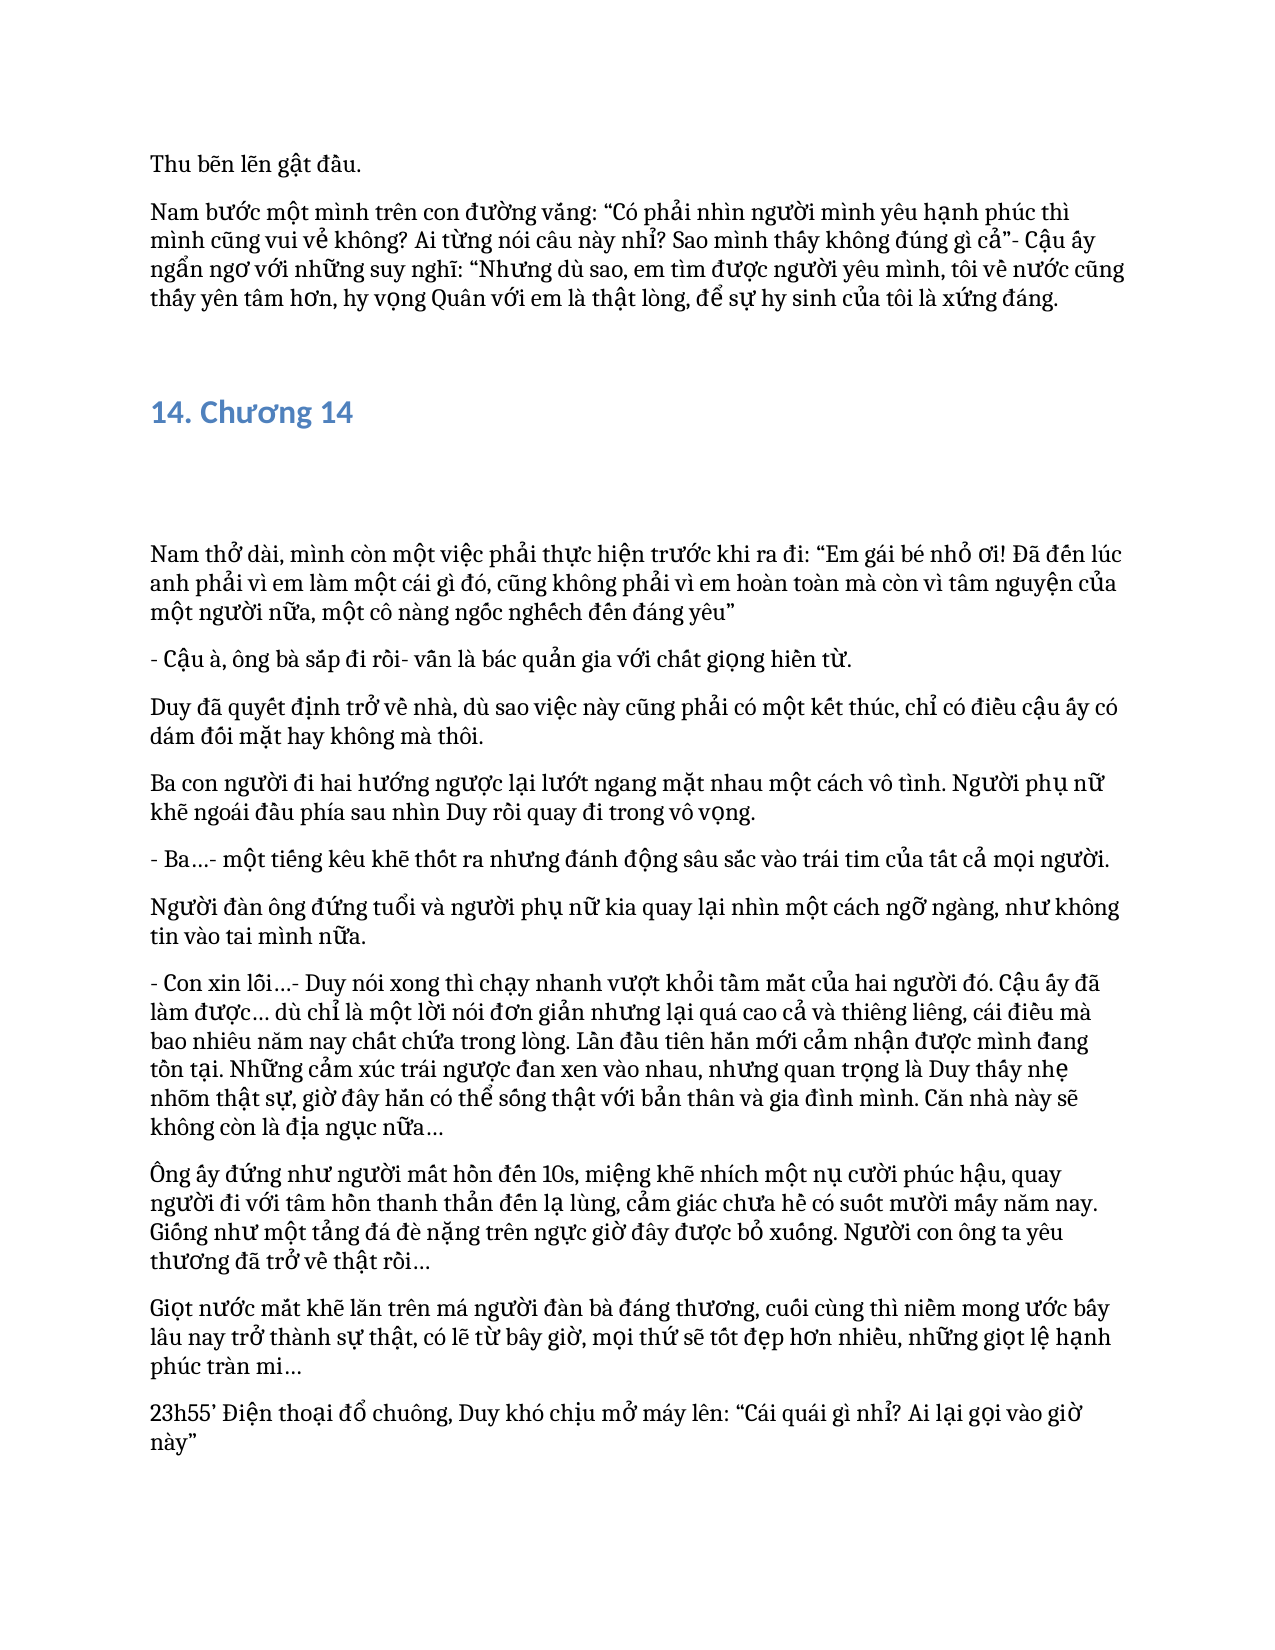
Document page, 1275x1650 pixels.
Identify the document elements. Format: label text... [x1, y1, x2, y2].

text Người đàn ông đứng tuổi và người phụ nữ kia quay lại nhìn một cách ngỡ ngàng, như không tin vào tai mình nữa. [150, 893, 1125, 950]
text - Con xin lỗi…- Duy nói xong thì chạy nhanh vượt khỏi tầm mắt của hai người đó. Cậu ấy đã làm được… dù chỉ là một lời nói đơn giản nhưng lại quá cao cả và thiêng liêng, cái điều mà bao nhiêu năm nay chất chứa trong lòng. Lần đầu tiên hắn mới cảm nhận được mình đang tồn tại. Những cảm xúc trái ngược đan xen vào nhau, nhưng quan trọng là Duy thấy nhẹ nhõm thật sự, giờ đây hắn có thể sống thật với bản thân và gia đình mình. Căn nhà này sẽ không còn là địa ngục nữa… [150, 969, 1125, 1142]
text Nam bước một mình trên con đường vắng: “Có phải nhìn người mình yêu hạnh phúc thì mình cũng vui vẻ không? Ai từng nói câu này nhỉ? Sao mình thấy không đúng gì cả”- Cậu ấy ngẩn ngơ với những suy nghĩ: “Nhưng dù sao, em tìm được người yêu mình, tôi về nước cũng thấy yên tâm hơn, hy vọng Quân với em là thật lòng, để sự hy sinh của tôi là xứng đáng. [150, 197, 1125, 370]
text - Cậu à, ông bà sắp đi rồi- vẫn là bác quản gia với chất giọng hiền từ. [150, 645, 1125, 674]
subtitle 14. Chương 14 [150, 391, 1125, 432]
text Giọt nước mắt khẽ lăn trên má người đàn bà đáng thương, cuối cùng thì niềm mong ước bấy lâu nay trở thành sự thật, có lẽ từ bây giờ, mọi thứ sẽ tốt đẹp hơn nhiều, những giọt lệ hạnh phúc tràn mi… [150, 1294, 1125, 1380]
text Thu bẽn lẽn gật đầu. [150, 150, 1125, 179]
text - Ba…- một tiếng kêu khẽ thốt ra nhưng đánh động sâu sắc vào trái tim của tất cả mọi người. [150, 845, 1125, 874]
text Nam thở dài, mình còn một việc phải thực hiện trước khi ra đi: “Em gái bé nhỏ ơi! Đã đến lúc anh phải vì em làm một cái gì đó, cũng không phải vì em hoàn toàn mà còn vì tâm nguyện của một người nữa, một cô nàng ngốc nghếch đến đáng yêu” [150, 540, 1125, 627]
text Duy đã quyết định trở về nhà, dù sao việc này cũng phải có một kết thúc, chỉ có điều cậu ấy có dám đối mặt hay không mà thôi. [150, 693, 1125, 750]
text Ba con người đi hai hướng ngược lại lướt ngang mặt nhau một cách vô tình. Người phụ nữ khẽ ngoái đầu phía sau nhìn Duy rồi quay đi trong vô vọng. [150, 769, 1125, 827]
text 23h55’ Điện thoại đổ chuông, Duy khó chịu mở máy lên: “Cái quái gì nhỉ? Ai lại gọi vào giờ này” [150, 1399, 1125, 1457]
text Ông ấy đứng như người mất hồn đến 10s, miệng khẽ nhích một nụ cười phúc hậu, quay người đi với tâm hồn thanh thản đến lạ lùng, cảm giác chưa hề có suốt mười mấy năm nay. Giống như một tảng đá đè nặng trên ngực giờ đây được bỏ xuống. Người con ông ta yêu thương đã trở về thật rồi… [150, 1160, 1125, 1275]
